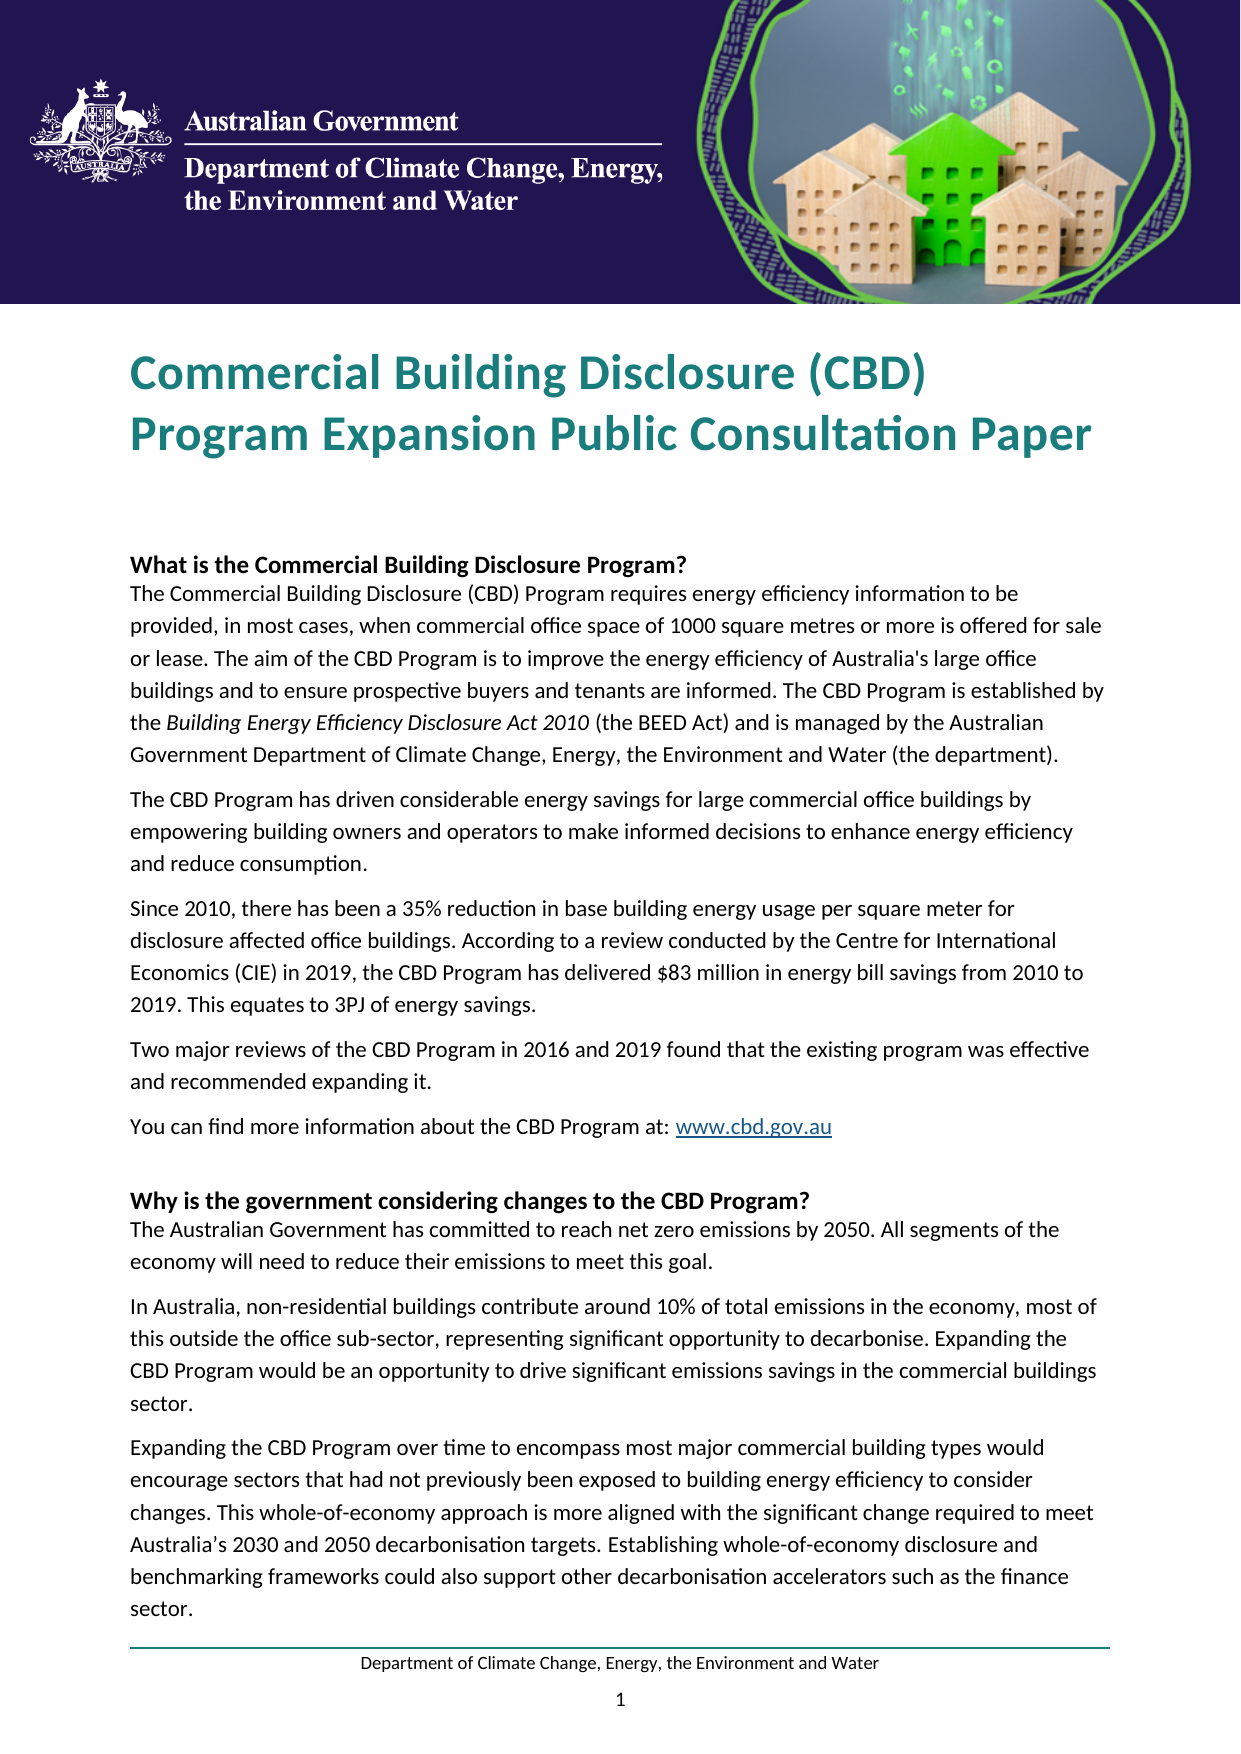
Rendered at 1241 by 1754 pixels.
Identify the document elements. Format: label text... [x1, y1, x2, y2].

text Since 2010, there has been a 35% reduction in base building energy usage per square meter for disclosure affected office buildings. According to a review conducted by the Centre for International Economics (CIE) in 2019, the CBD Program has delivered $83 million in energy bill savings from 2010 to 2019. This equates to 3PJ of energy savings. [130, 894, 1110, 1018]
subtitle What is the Commercial Building Disclosure Program? [130, 549, 1110, 579]
text The Commercial Building Disclosure (CBD) Program requires energy efficiency information to be provided, in most cases, when commercial office space of 1000 square metres or more is offered for sale or lease. The aim of the CBD Program is to improve the energy efficiency of Australia's large office buildings and to ensure prospective buyers and tenants are informed. The CBD Program is established by the Building Energy Efficiency Disclosure Act 2010 (the BEED Act) and is managed by the Australian Government Department of Climate Change, Energy, the Environment and Water (the department). [130, 579, 1110, 768]
picture [0, 0, 1241, 304]
subtitle Commercial Building Disclosure (CBD) Program Expansion Public Consultation Paper [130, 167, 1110, 463]
text In Australia, non-residential buildings contribute around 10% of total emissions in the economy, most of this outside the office sub-sector, representing significant opportunity to decarbonise. Expanding the CBD Program would be an opportunity to drive significant emissions savings in the commercial buildings sector. [130, 1292, 1110, 1417]
text The Australian Government has committed to reach net zero emissions by 2050. All segments of the economy will need to reduce their emissions to meet this goal. [130, 1215, 1110, 1276]
text Expanding the CBD Program over time to encompass most major commercial building types would encourage sectors that had not previously been exposed to building energy efficiency to consider changes. This whole-of-economy approach is more aligned with the significant change required to meet Australia’s 2030 and 2050 decarbonisation targets. Establishing whole-of-economy disclosure and benchmarking frameworks could also support other decarbonisation accelerators such as the finance sector. [130, 1433, 1110, 1622]
text The CBD Program has driven considerable energy savings for large commercial office buildings by empowering building owners and operators to make informed decisions to enhance energy efficiency and reduce consumption. [130, 785, 1110, 877]
subtitle Why is the government considering changes to the CBD Program? [130, 1185, 1110, 1215]
text Two major reviews of the CBD Program in 2016 and 2019 found that the existing program was effective and recommended expanding it. [130, 1035, 1110, 1095]
text You can find more information about the CBD Program at: www.cbd.gov.au [130, 1112, 1110, 1140]
